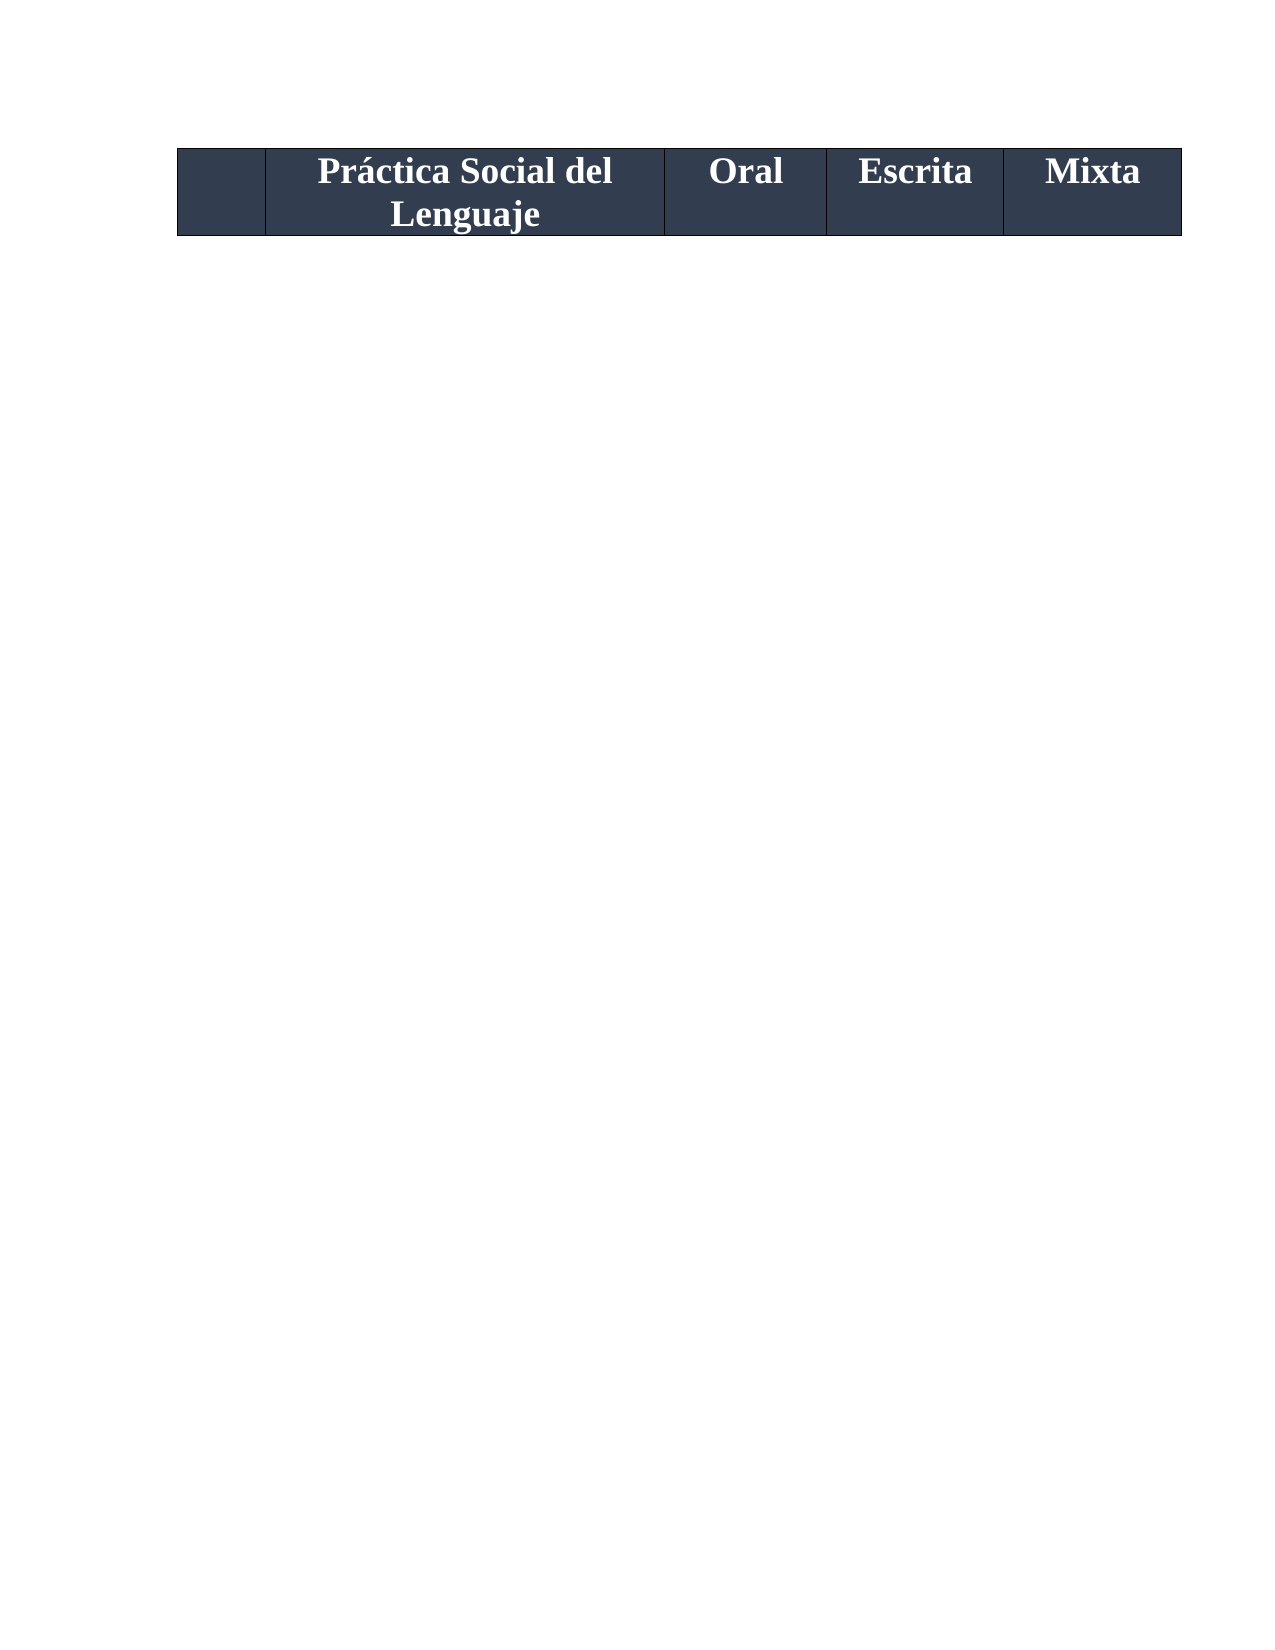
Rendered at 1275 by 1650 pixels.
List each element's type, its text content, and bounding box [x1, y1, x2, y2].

table_header [178, 149, 265, 235]
table_header Escrita [827, 149, 1003, 235]
table_header Oral [665, 149, 826, 235]
table_header Mixta [1004, 149, 1181, 235]
table_header Práctica Social del Lenguaje [266, 149, 664, 235]
